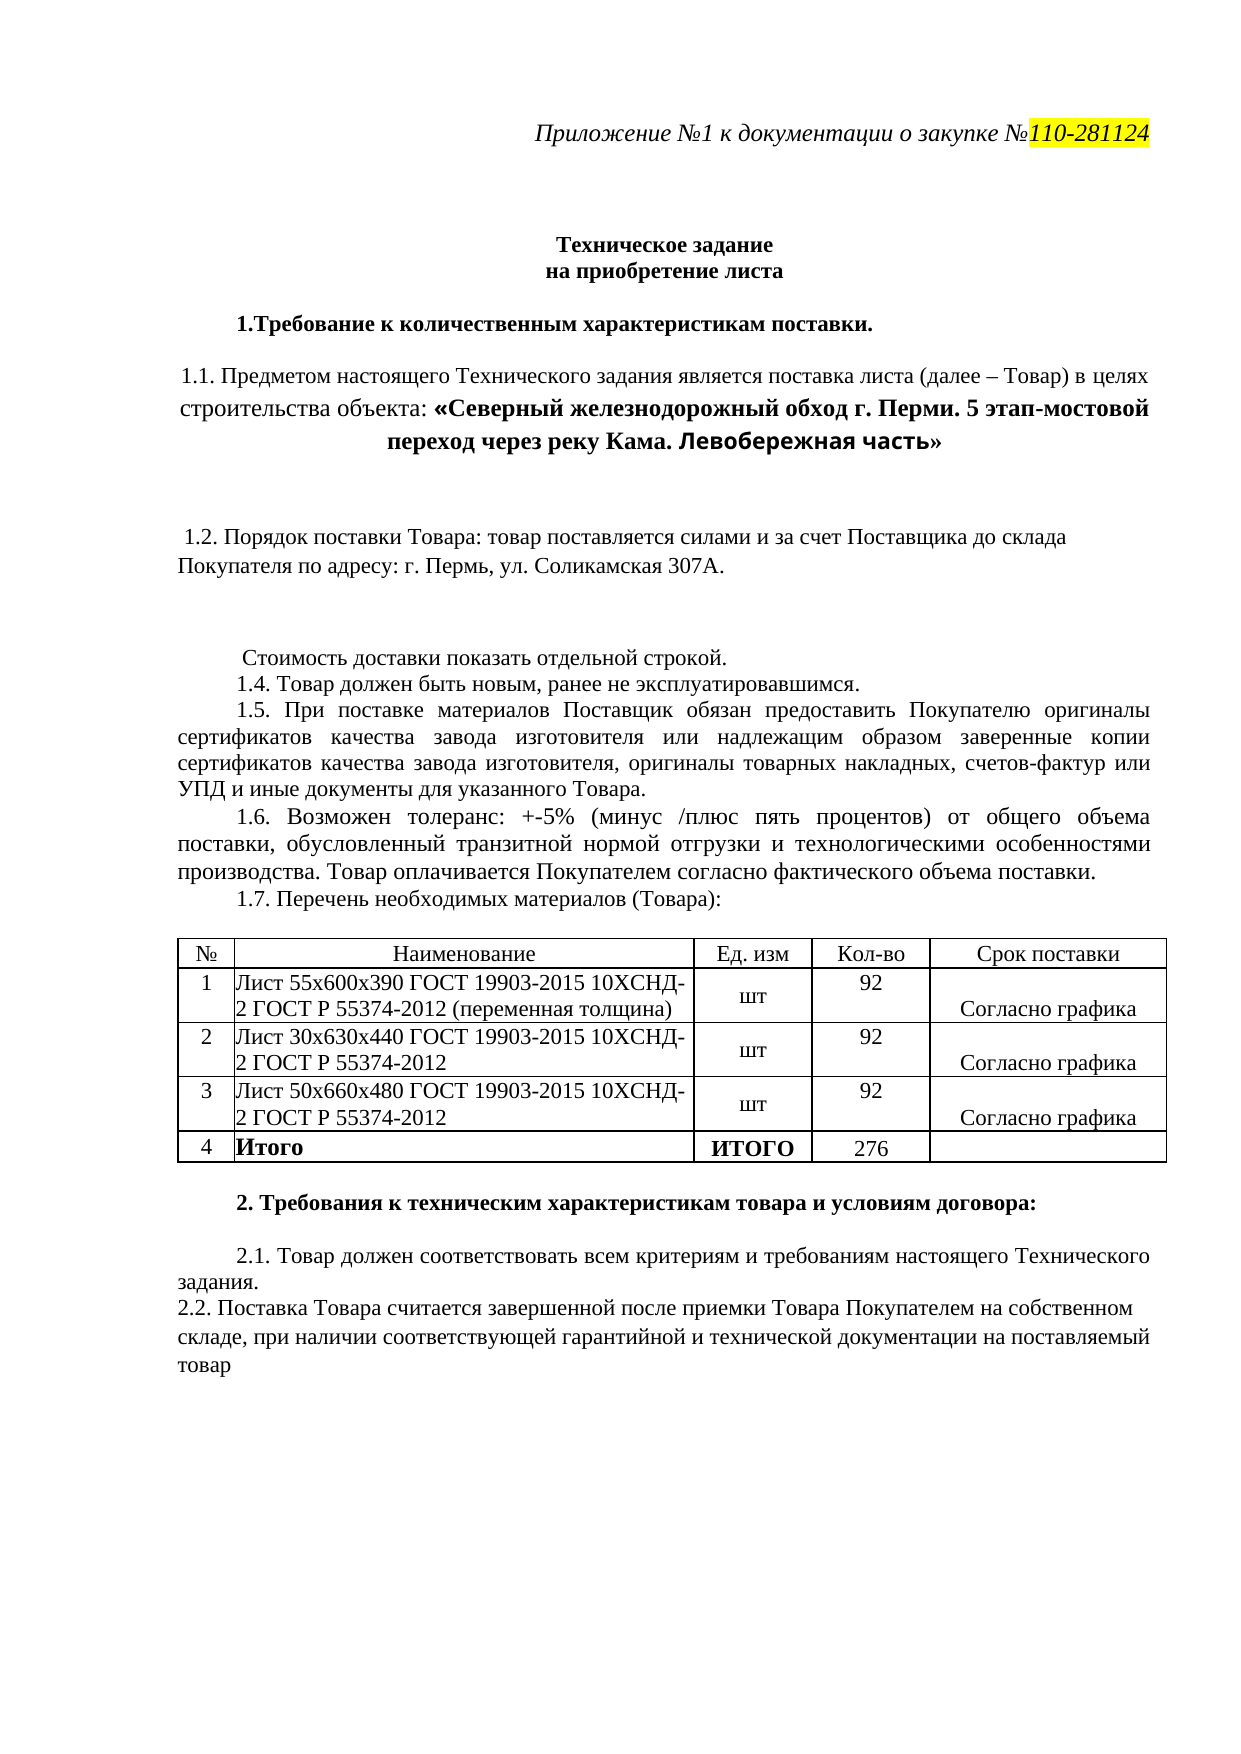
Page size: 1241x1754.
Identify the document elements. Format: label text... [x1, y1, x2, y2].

text 1.2. Порядок поставки Товара: товар поставляется силами и за счет Поставщика до склада Покупателя по адресу: г. Пермь, ул. Соликамская 307А. [177, 523, 1152, 578]
table_cell ИТОГО [695, 1132, 811, 1161]
table_header Ед. изм [695, 939, 811, 967]
table_cell 276 [813, 1132, 929, 1161]
table_cell Согласно графика [931, 969, 1166, 1021]
table_cell Итого [235, 1132, 693, 1161]
text 2.1. Товар должен соответствовать всем критериям и требованиям настоящего Технического задания. [177, 1242, 1152, 1294]
table_header Кол-во [813, 939, 929, 967]
table_cell 2 [179, 1023, 234, 1076]
table_cell Согласно графика [931, 1023, 1166, 1076]
text Приложение №1 к документации о закупке №110-281124 [177, 118, 1029, 147]
table_cell 92 [813, 1023, 929, 1076]
table_header № [179, 939, 234, 967]
table_header Срок поставки [931, 939, 1166, 967]
table_cell шт [695, 969, 811, 1021]
table_cell шт [695, 1077, 811, 1130]
table_header Наименование [235, 939, 693, 967]
table_cell 4 [179, 1132, 234, 1161]
text Техническое задание [177, 231, 1152, 257]
table_cell 3 [179, 1077, 234, 1130]
text 1.7. Перечень необходимых материалов (Товара): [177, 885, 1152, 911]
text 1.4. Товар должен быть новым, ранее не эксплуатировавшимся. [177, 670, 1152, 696]
text 1.Требование к количественным характеристикам поставки. [177, 310, 1152, 336]
table_cell Лист 50х660х480 ГОСТ 19903-2015 10ХСНД-2 ГОСТ Р 55374-2012 [235, 1077, 693, 1130]
text 1.1. Предметом настоящего Технического задания является поставка листа (далее – Товар) в целях строительства объекта: «Северный железнодорожный обход г. Перми. 5 этап-мостовой переход через реку Кама. Левобережная часть» [177, 363, 1152, 456]
text 2.2. Поставка Товара считается завершенной после приемки Товара Покупателем на собственном складе, при наличии соответствующей гарантийной и технической документации на поставляемый товар [177, 1294, 1152, 1378]
table_cell 92 [813, 969, 929, 1021]
table_cell Лист 30х630х440 ГОСТ 19903-2015 10ХСНД-2 ГОСТ Р 55374-2012 [235, 1023, 693, 1076]
table_cell Согласно графика [931, 1077, 1166, 1130]
table_cell [931, 1132, 1166, 1161]
table_cell 1 [179, 969, 234, 1021]
table_cell 92 [813, 1077, 929, 1130]
text 1.5. При поставке материалов Поставщик обязан предоставить Покупателю оригиналы сертификатов качества завода изготовителя или надлежащим образом заверенные копии сертификатов качества завода изготовителя, оригиналы товарных накладных, счетов-фактур или УПД и иные документы для указанного Товара. [177, 696, 1152, 802]
text 2. Требования к техническим характеристикам товара и условиям договора: [177, 1189, 1152, 1215]
table_cell шт [695, 1023, 811, 1076]
table_cell Лист 55х600х390 ГОСТ 19903-2015 10ХСНД-2 ГОСТ Р 55374-2012 (переменная толщина) [235, 969, 693, 1021]
text 1.6. Возможен толеранс: +-5% (минус /плюс пять процентов) от общего объема поставки, обусловленный транзитной нормой отгрузки и технологическими особенностями производства. Товар оплачивается Покупателем согласно фактического объема поставки. [177, 802, 1152, 885]
text Стоимость доставки показать отдельной строкой. [177, 644, 1152, 670]
text на приобретение листа [177, 257, 1152, 283]
